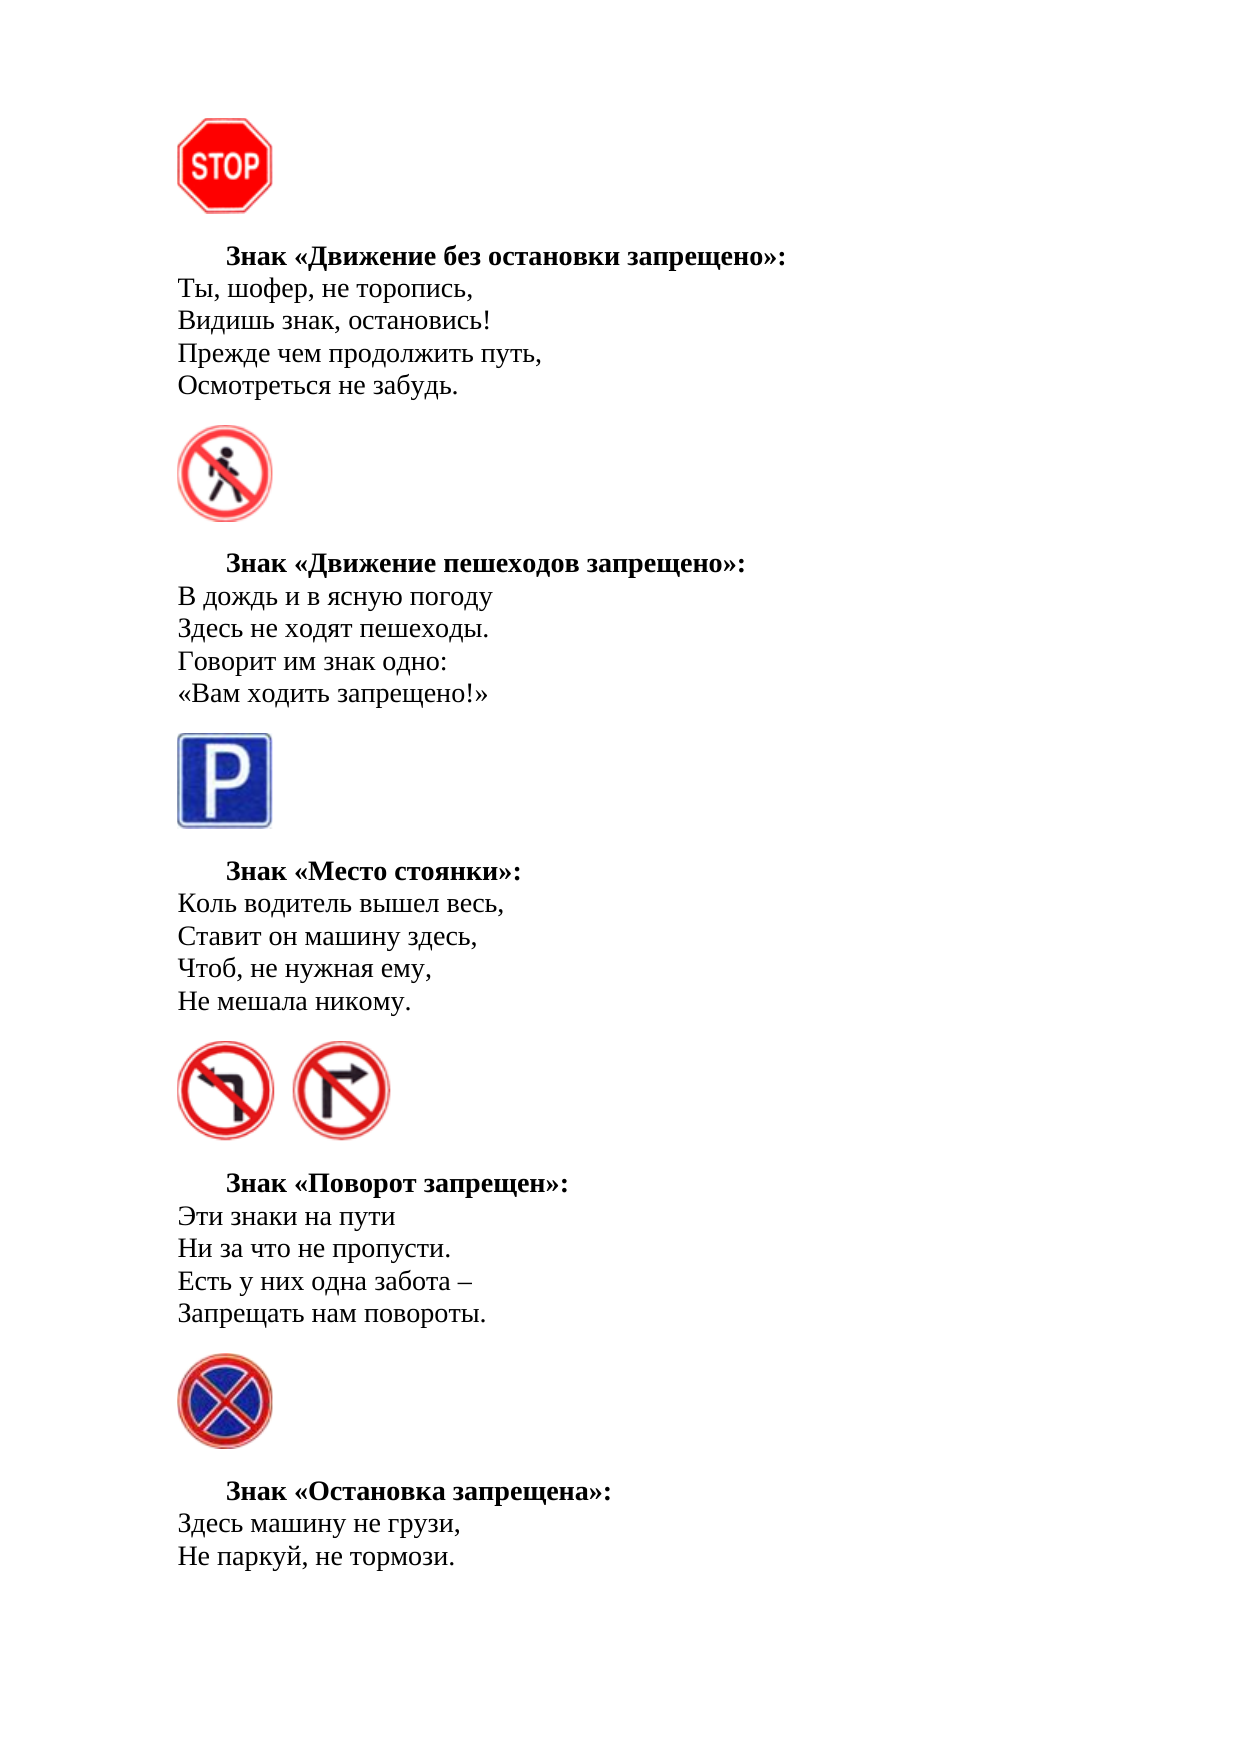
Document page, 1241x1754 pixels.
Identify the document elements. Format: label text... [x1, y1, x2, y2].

text Знак «Движение без остановки запрещено»: [177, 239, 1152, 271]
text Ты, шофер, не торопись, Видишь знак, остановись! Прежде чем продолжить путь, Осмотреться не забудь. [177, 271, 1152, 401]
picture [177, 733, 273, 829]
text Эти знаки на пути Ни за что не пропусти. Есть у них одна забота – Запрещать нам повороты. [177, 1199, 1152, 1328]
text В дождь и в ясную погоду Здесь не ходят пешеходы. Говорит им знак одно: «Вам ходить запрещено!» [177, 579, 1152, 708]
picture [177, 1353, 273, 1449]
text Знак «Остановка запрещена»: [177, 1474, 1152, 1507]
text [177, 1507, 1152, 1571]
picture [177, 1041, 392, 1142]
text Знак «Движение пешеходов запрещено»: [177, 546, 1152, 579]
text Коль водитель вышел весь, Ставит он машину здесь, Чтоб, не нужная ему, Не мешала никому. [177, 886, 1152, 1016]
picture [177, 118, 273, 214]
text Знак «Поворот запрещен»: [177, 1166, 1152, 1199]
text Знак «Место стоянки»: [177, 854, 1152, 886]
picture [177, 425, 273, 522]
